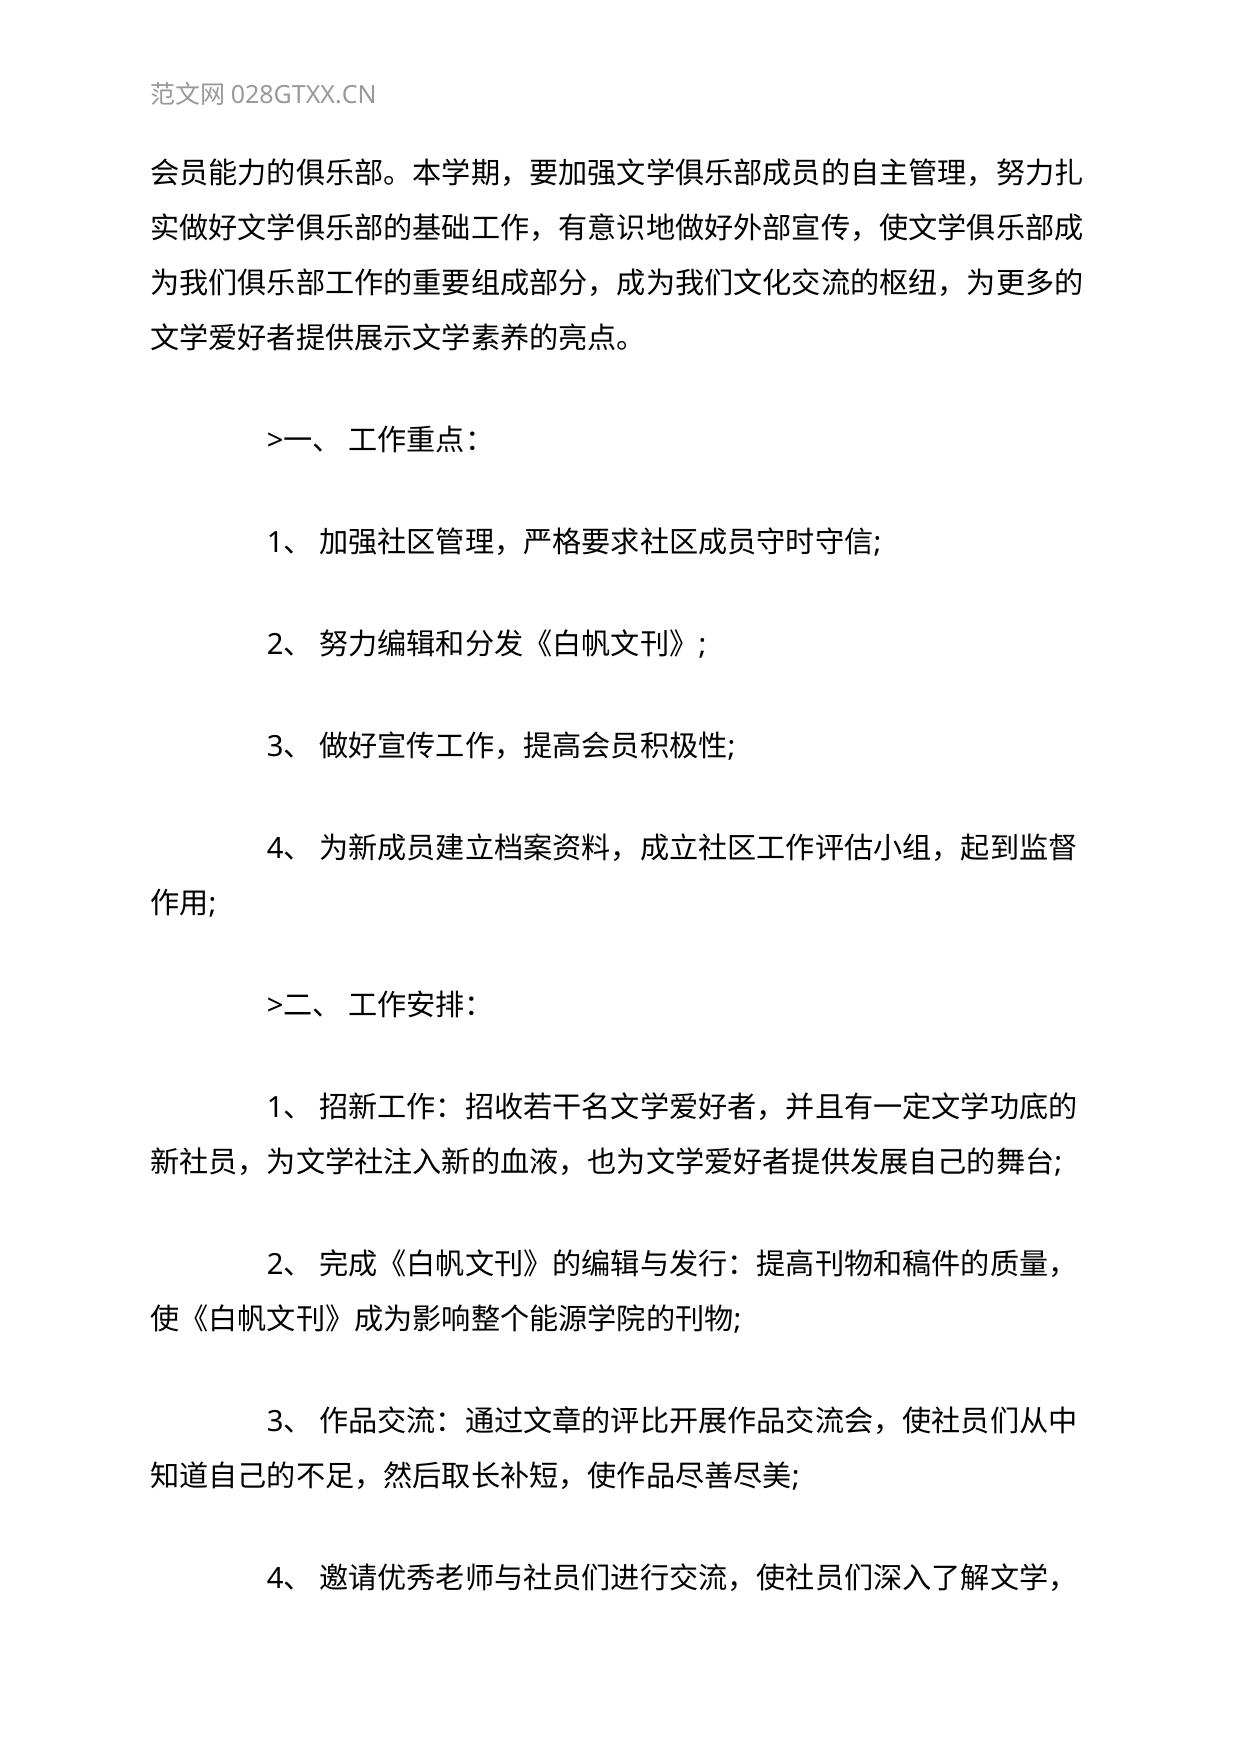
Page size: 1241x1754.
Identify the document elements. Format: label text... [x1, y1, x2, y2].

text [150, 150, 1090, 357]
text 3、 做好宣传工作，提高会员积极性; [150, 722, 1090, 765]
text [150, 1554, 1090, 1597]
text 4、 为新成员建立档案资料，成立社区工作评估小组，起到监督作用; [150, 824, 1090, 922]
text >一、 工作重点： [150, 416, 1090, 459]
text 2、 努力编辑和分发《白帆文刊》; [150, 620, 1090, 663]
text 3、 作品交流：通过文章的评比开展作品交流会，使社员们从中知道自己的不足，然后取长补短，使作品尽善尽美; [150, 1397, 1090, 1495]
text 1、 招新工作：招收若干名文学爱好者，并且有一定文学功底的新社员，为文学社注入新的血液，也为文学爱好者提供发展自己的舞台; [150, 1083, 1090, 1181]
text >二、 工作安排： [150, 981, 1090, 1024]
text 1、 加强社区管理，严格要求社区成员守时守信; [150, 518, 1090, 561]
text 2、 完成《白帆文刊》的编辑与发行：提高刊物和稿件的质量，使《白帆文刊》成为影响整个能源学院的刊物; [150, 1240, 1090, 1338]
